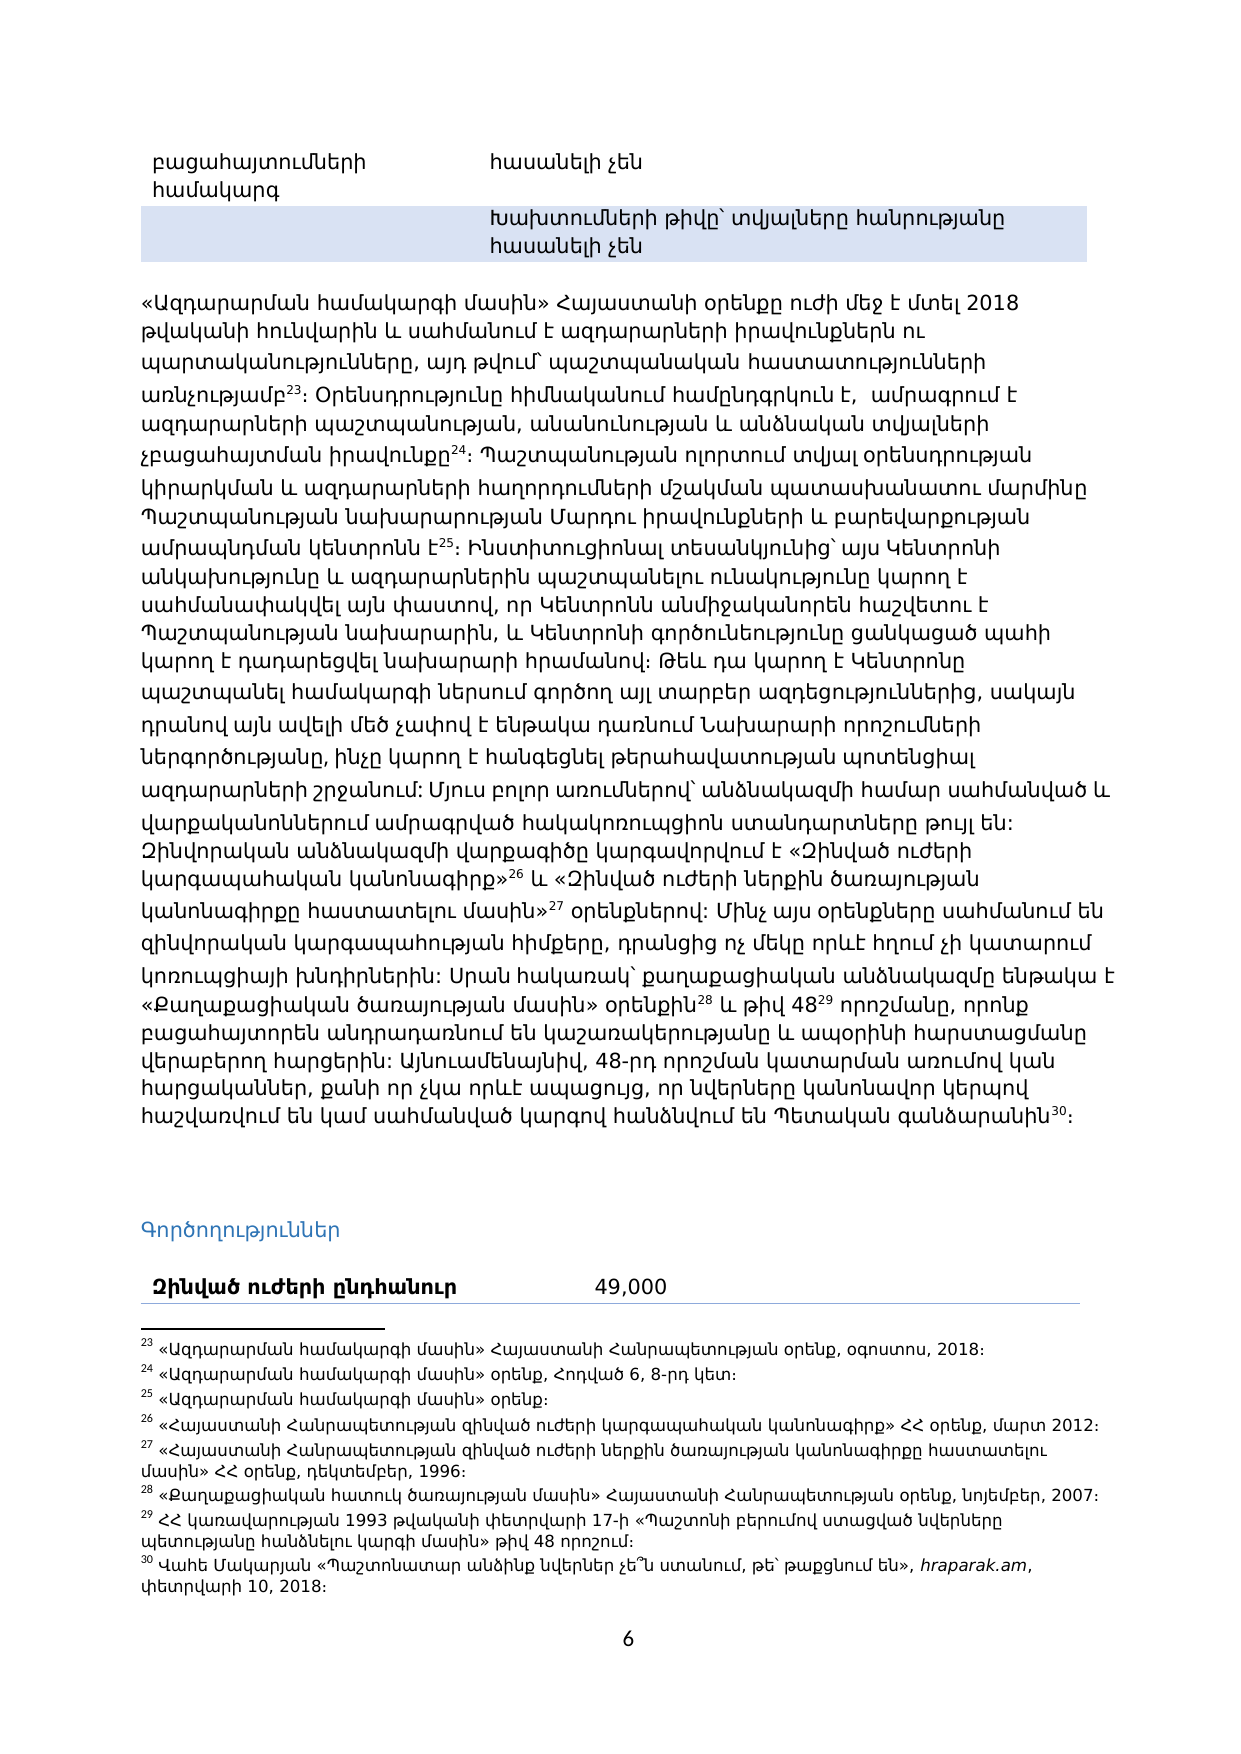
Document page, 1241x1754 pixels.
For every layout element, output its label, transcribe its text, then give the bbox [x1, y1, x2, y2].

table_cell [141, 150, 478, 206]
table_cell [141, 206, 478, 262]
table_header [141, 1275, 583, 1303]
subtitle Գործողություններ [141, 1218, 1116, 1242]
text «Ազդարարման համակարգի մասին» Հայաստանի օրենքը ուժի մեջ է մտել 2018 թվականի հունվարին և սահմանում է ազդարարների իրավունքներն ու պարտականությունները, այդ թվում՝ պաշտպանական հաստատությունների առնչությամբ։ Օրենսդրությունը հիմնականում համընդգրկուն է, ամրագրում է ազդարարների պաշտպանության, անանունության և անձնական տվյալների չբացահայտման իրավունքը։ Պաշտպանության ոլորտում տվյալ օրենսդրության կիրարկման և ազդարարների հաղորդումների մշակման պատասխանատու մարմինը Պաշտպանության նախարարության Մարդու իրավունքների և բարեվարքության ամրապնդման կենտրոնն է։ Ինստիտուցիոնալ տեսանկյունից՝ այս Կենտրոնի անկախությունը և ազդարարներին պաշտպանելու ունակությունը կարող է սահմանափակվել այն փաստով, որ Կենտրոնն անմիջականորեն հաշվետու է Պաշտպանության նախարարին, և Կենտրոնի գործունեությունը ցանկացած պահի կարող է դադարեցվել նախարարի հրամանով։ Թեև դա կարող է Կենտրոնը պաշտպանել համակարգի ներսում գործող այլ տարբեր ազդեցություններից, սակայն դրանով այն ավելի մեծ չափով է ենթակա դառնում Նախարարի որոշումների ներգործությանը, ինչը կարող է հանգեցնել թերահավատության պոտենցիալ ազդարարների շրջանում: Մյուս բոլոր առումներով՝ անձնակազմի համար սահմանված և վարքականոններում ամրագրված հակակոռուպցիոն ստանդարտները թույլ են: Զինվորական անձնակազմի վարքագիծը կարգավորվում է «Զինված ուժերի կարգապահական կանոնագիրք» և «Զինված ուժերի ներքին ծառայության կանոնագիրքը հաստատելու մասին» օրենքներով: Մինչ այս օրենքները սահմանում են զինվորական կարգապահության հիմքերը, դրանցից ոչ մեկը որևէ հղում չի կատարում կոռուպցիայի խնդիրներին: Սրան հակառակ՝ քաղաքացիական անձնակազմը ենթակա է «Քաղաքացիական ծառայության մասին» օրենքին և թիվ 48 որոշմանը, որոնք բացահայտորեն անդրադառնում են կաշառակերությանը և ապօրինի հարստացմանը վերաբերող հարցերին: Այնուամենայնիվ, 48-րդ որոշման կատարման առումով կան հարցականներ, քանի որ չկա որևէ ապացույց, որ նվերները կանոնավոր կերպով հաշվառվում են կամ սահմանված կարգով հանձնվում են Պետական գանձարանին։ [141, 291, 1116, 1128]
table_cell Խախտումների թիվը՝ տվյալները հանրությանը հասանելի չեն [478, 206, 1087, 262]
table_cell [478, 150, 1087, 206]
table_header 49,000 [583, 1275, 1080, 1303]
